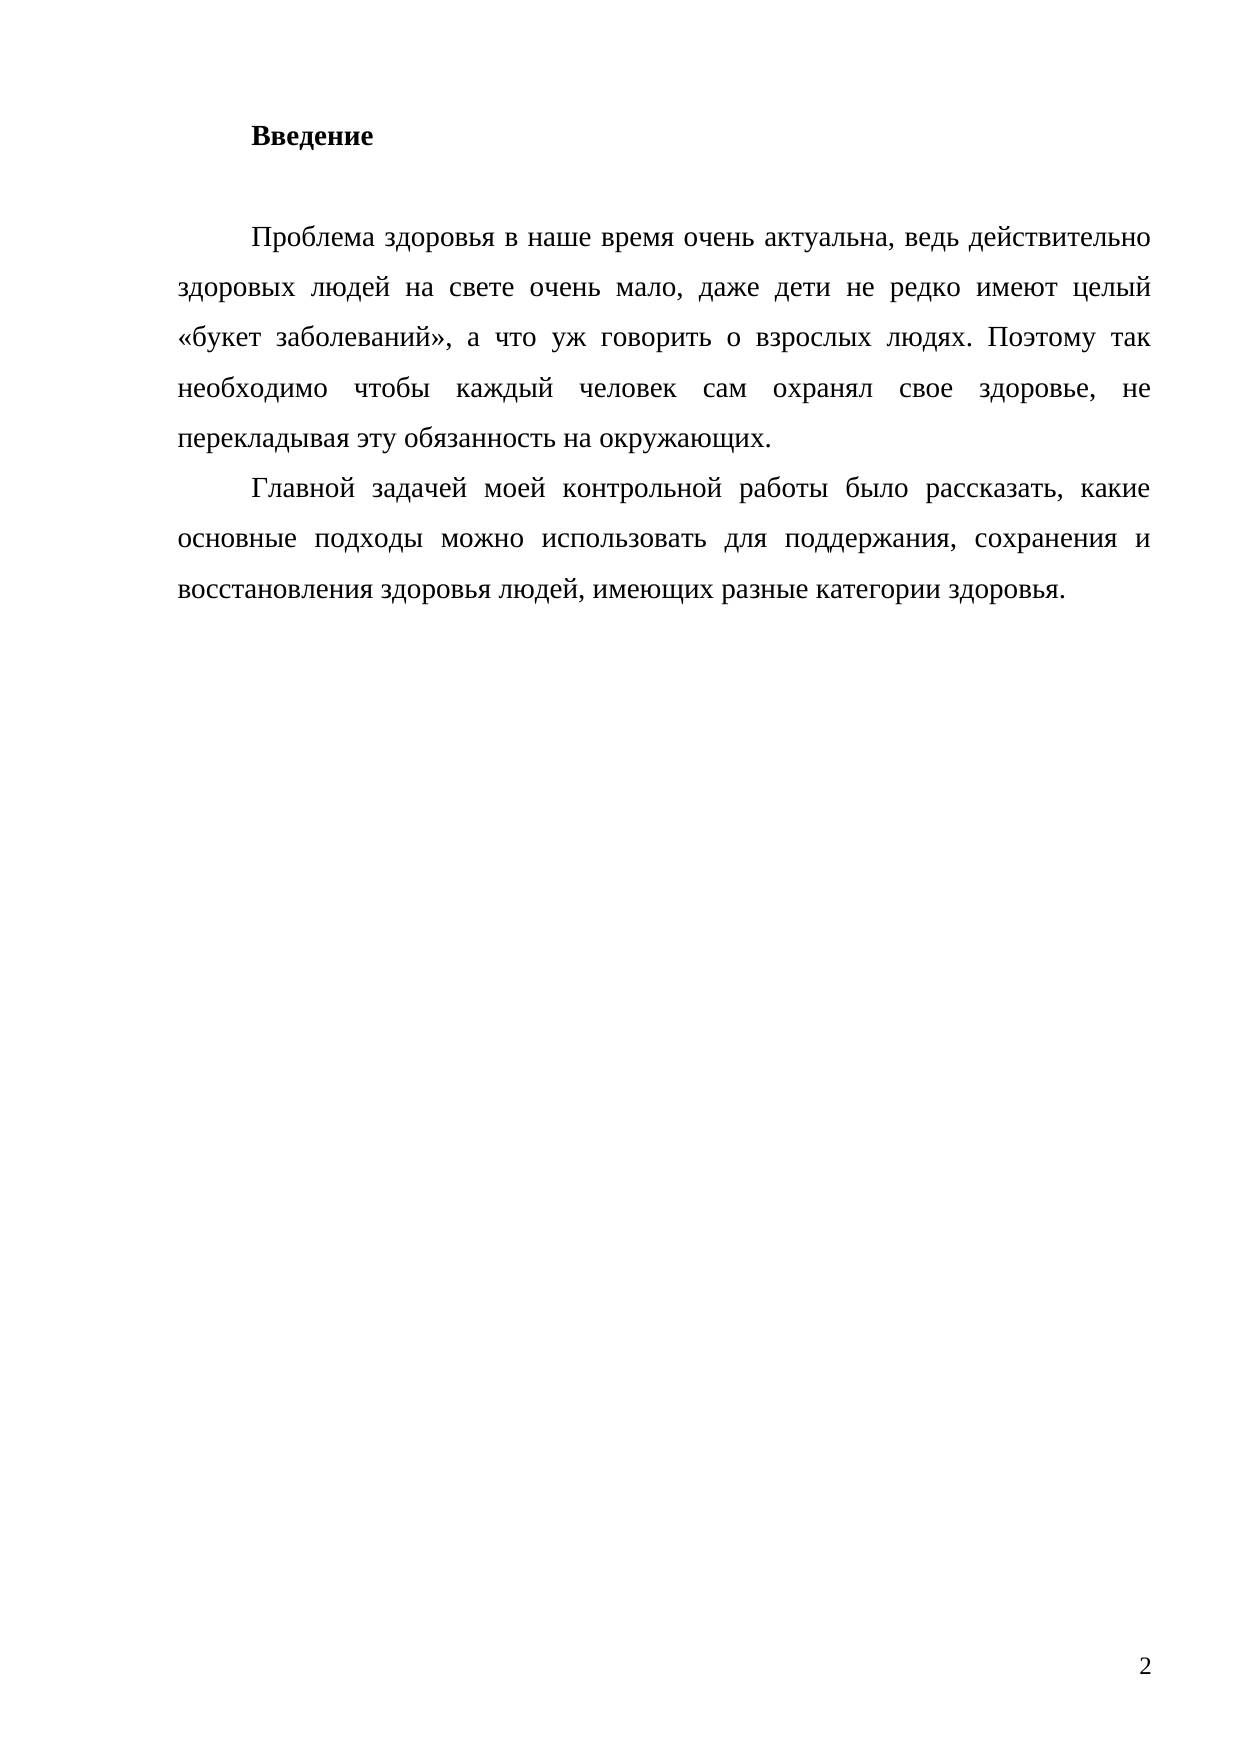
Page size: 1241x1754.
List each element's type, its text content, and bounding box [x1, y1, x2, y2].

text Проблема здоровья в наше время очень актуальна, ведь действительно здоровых людей на свете очень мало, даже дети не редко имеют целый «букет заболеваний», а что уж говорить о взрослых людях. Поэтому так необходимо чтобы каждый человек сам охранял свое здоровье, не перекладывая эту обязанность на окружающих. [177, 219, 1152, 453]
text Введение [177, 118, 1152, 152]
text Главной задачей моей контрольной работы было рассказать, какие основные подходы можно использовать для поддержания, сохранения и восстановления здоровья людей, имеющих разные категории здоровья. [177, 470, 1152, 604]
